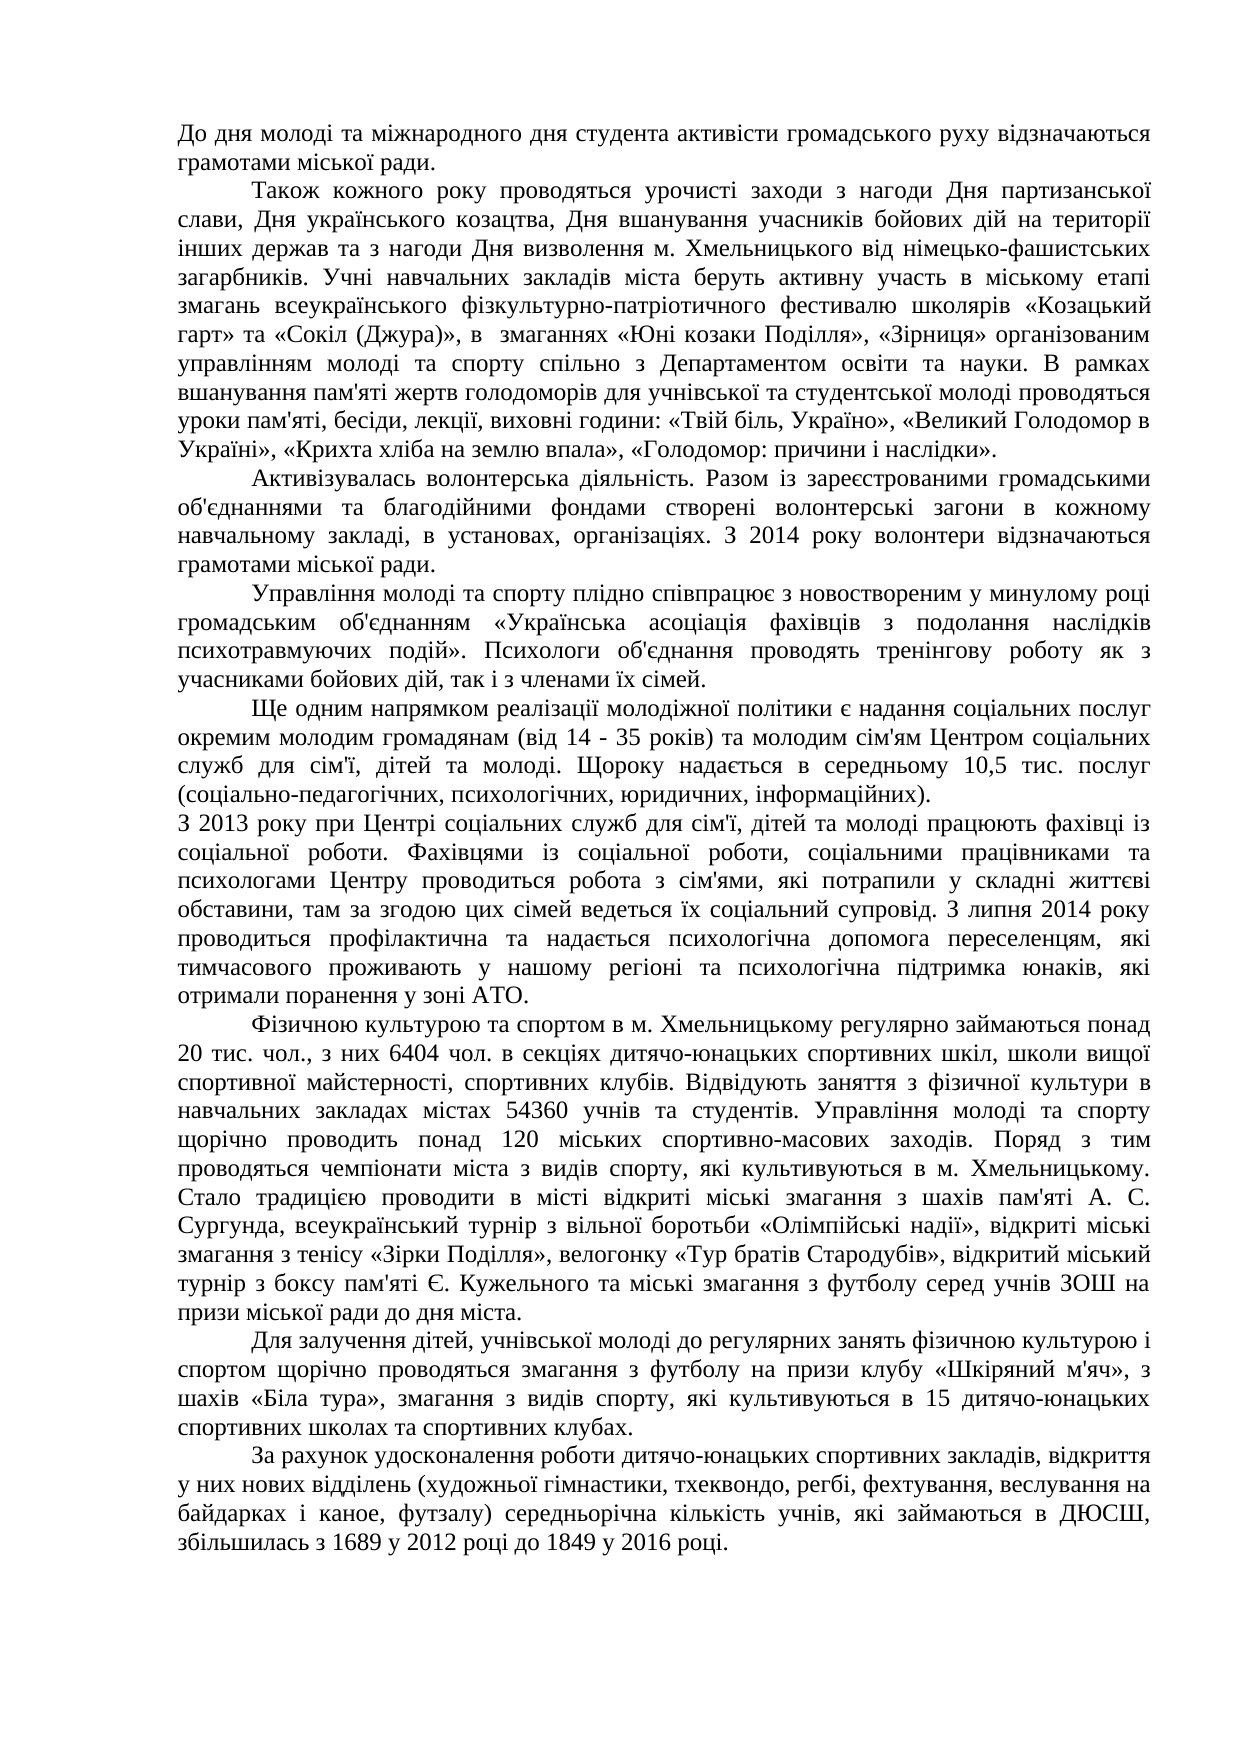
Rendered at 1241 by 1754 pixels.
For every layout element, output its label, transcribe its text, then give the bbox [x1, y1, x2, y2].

text За рахунок удосконалення роботи дитячо-юнацьких спортивних закладів, відкриття у них нових відділень (художньої гімнастики, тхеквондо, регбі, фехтування, веслування на байдарках і каное, футзалу) середньорічна кількість учнів, які займаються в ДЮСШ, збільшилась з 1689 у 2012 році до 1849 у 2016 році. [177, 1441, 1152, 1556]
text Фізичною культурою та спортом в м. Хмельницькому регулярно займаються понад 20 тис. чол., з них 6404 чол. в секціях дитячо-юнацьких спортивних шкіл, школи вищої спортивної майстерності, спортивних клубів. Відвідують заняття з фізичної культури в навчальних закладах містах 54360 учнів та студентів. Управління молоді та спорту щорічно проводить понад 120 міських спортивно-масових заходів. Поряд з тим проводяться чемпіонати міста з видів спорту, які культивуються в м. Хмельницькому. Стало традицією проводити в місті відкриті міські змагання з шахів пам'яті А. С. Сургунда, всеукраїнський турнір з вільної боротьби «Олімпійські надії», відкриті міські змагання з тенісу «Зірки Поділля», велогонку «Тур братів Стародубів», відкритий міський турнір з боксу пам'яті Є. Кужельного та міські змагання з футболу серед учнів ЗОШ на призи міської ради до дня міста. [177, 1009, 1152, 1326]
text Управління молоді та спорту плідно співпрацює з новоствореним у минулому році громадським об'єднанням «Українська асоціація фахівців з подолання наслідків психотравмуючих подій». Психологи об'єднання проводять тренінгову роботу як з учасниками бойових дій, так і з членами їх сімей. [177, 578, 1152, 693]
text З 2013 року при Центрі соціальних служб для сім'ї, дітей та молоді працюють фахівці із соціальної роботи. Фахівцями із соціальної роботи, соціальними працівниками та психологами Центру проводиться робота з сім'ями, які потрапили у складні життєві обставини, там за згодою цих сімей ведеться їх соціальний супровід. З липня 2014 року проводиться профілактична та надається психологічна допомога переселенцям, які тимчасового проживають у нашому регіоні та психологічна підтримка юнаків, які отримали поранення у зоні АТО. [177, 808, 1152, 1009]
text Також кожного року проводяться урочисті заходи з нагоди Дня партизанської слави, Дня українського козацтва, Дня вшанування учасників бойових дій на території інших держав та з нагоди Дня визволення м. Хмельницького від німецько-фашистських загарбників. Учні навчальних закладів міста беруть активну участь в міському етапі змагань всеукраїнського фізкультурно-патріотичного фестивалю школярів «Козацький гарт» та «Сокіл (Джура)», в змаганнях «Юні козаки Поділля», «Зірниця» організованим управлінням молоді та спорту спільно з Департаментом освіти та науки. В рамках вшанування пам'яті жертв голодоморів для учнівської та студентської молоді проводяться уроки пам'яті, бесіди, лекції, виховні години: «Твій біль, Україно», «Великий Голодомор в Україні», «Крихта хліба на землю впала», «Голодомор: причини і наслідки». [177, 176, 1152, 463]
text До дня молоді та міжнародного дня студента активісти громадського руху відзначаються грамотами міської ради. [177, 118, 1152, 176]
text Для залучення дітей, учнівської молоді до регулярних занять фізичною культурою і спортом щорічно проводяться змагання з футболу на призи клубу «Шкіряний м'яч», з шахів «Біла тура», змагання з видів спорту, які культивуються в 15 дитячо-юнацьких спортивних школах та спортивних клубах. [177, 1326, 1152, 1441]
text Активізувалась волонтерська діяльність. Разом із зареєстрованими громадськими об'єднаннями та благодійними фондами створені волонтерські загони в кожному навчальному закладі, в установах, організаціях. З 2014 року волонтери відзначаються грамотами міської ради. [177, 463, 1152, 578]
text Ще одним напрямком реалізації молодіжної політики є надання соціальних послуг окремим молодим громадянам (від 14 - 35 років) та молодим сім'ям Центром соціальних служб для сім'ї, дітей та молоді. Щороку надається в середньому 10,5 тис. послуг (соціально-педагогічних, психологічних, юридичних, інформаційних). [177, 693, 1152, 808]
